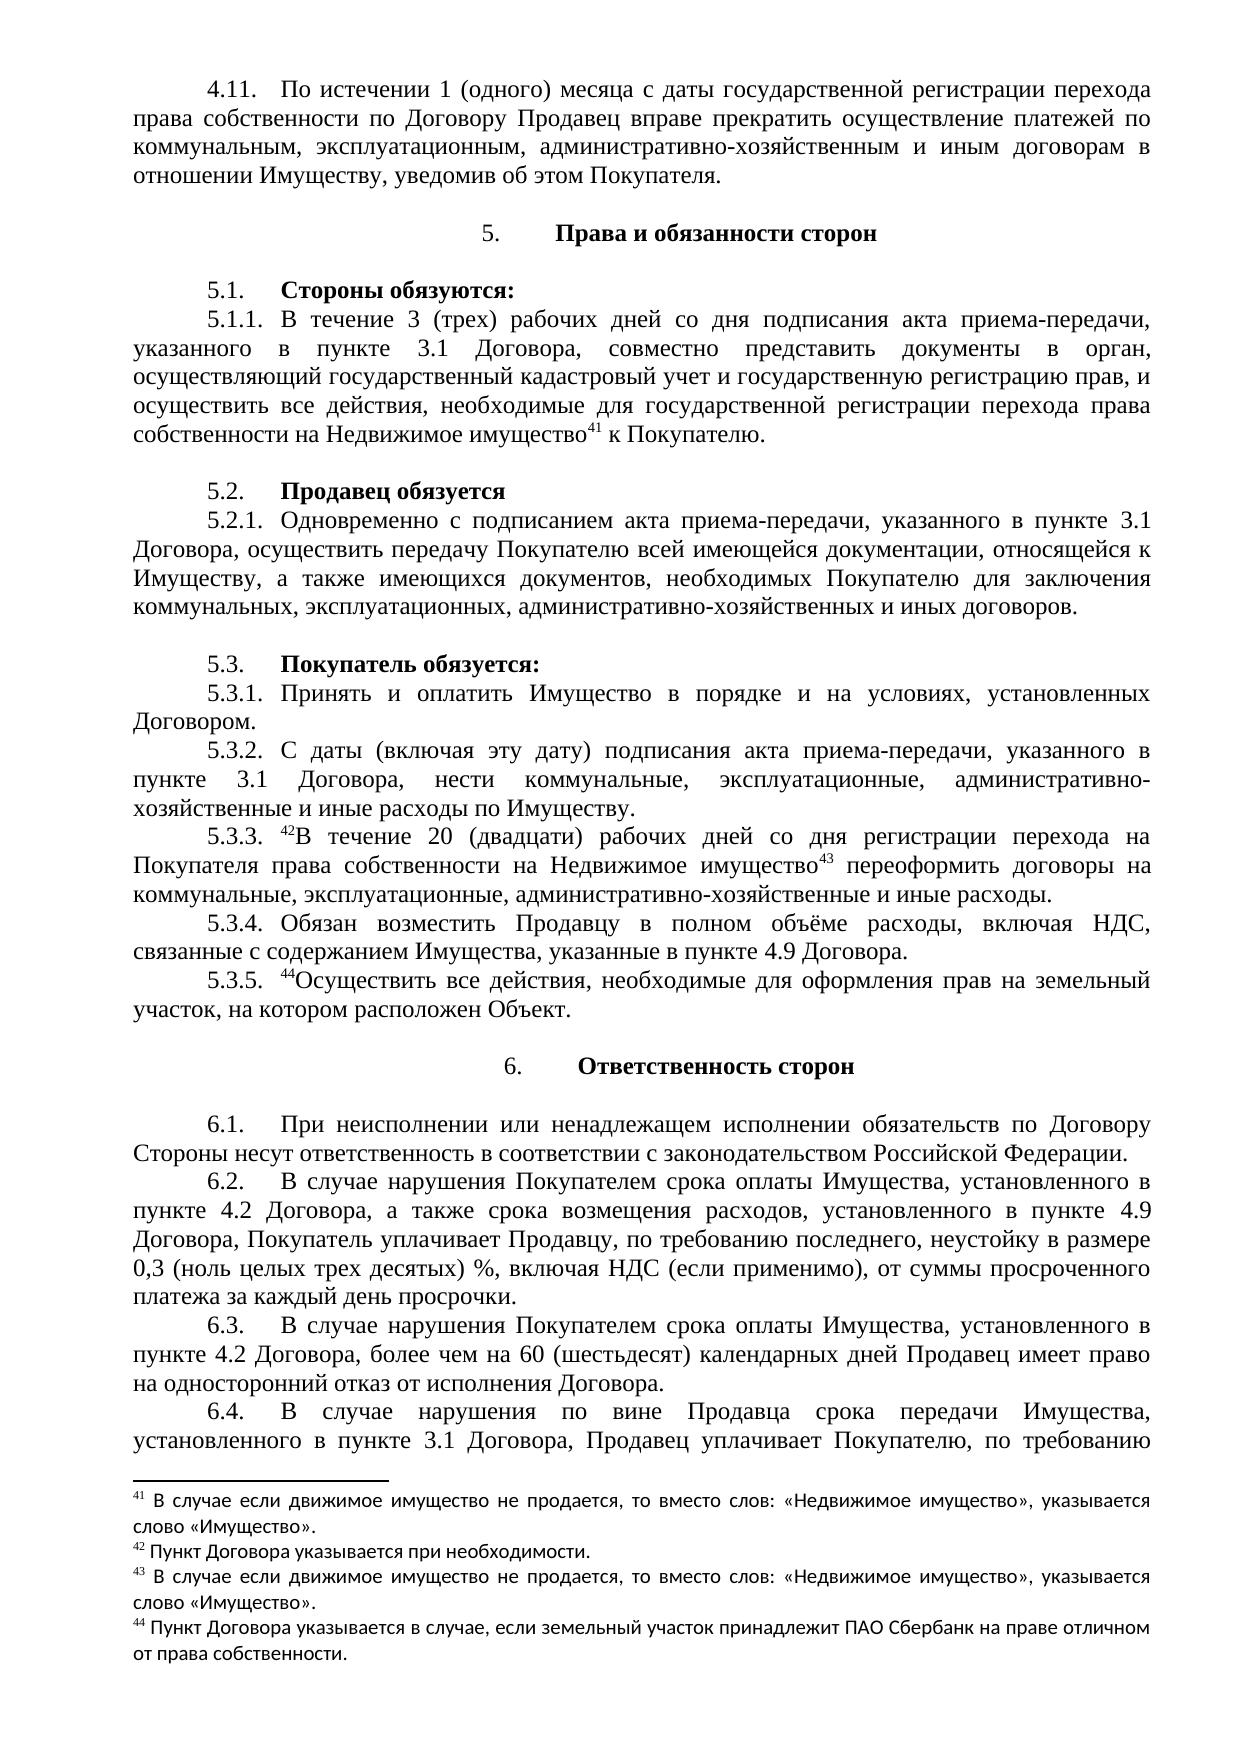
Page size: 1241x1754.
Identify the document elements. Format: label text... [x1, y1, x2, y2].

list Осуществить все действия, необходимые для оформления прав на земельный участок, на котором расположен Объект. [133, 965, 1152, 1023]
list Принять и оплатить Имущество в порядке и на условиях, установленных Договором. [133, 678, 1152, 735]
list В течение 3 (трех) рабочих дней со дня подписания акта приема-передачи, указанного в пункте 3.1 Договора, совместно представить документы в орган, осуществляющий государственный кадастровый учет и государственную регистрацию прав, и осуществить все действия, необходимые для государственной регистрации перехода права собственности на Недвижимое имущество к Покупателю. [133, 304, 1152, 448]
list В случае нарушения Покупателем срока оплаты Имущества, установленного в пункте 4.2 Договора, более чем на 60 (шестьдесят) календарных дней Продавец имеет право на односторонний отказ от исполнения Договора. [133, 1310, 1152, 1396]
list При неисполнении или ненадлежащем исполнении обязательств по Договору Стороны несут ответственность в соответствии с законодательством Российской Федерации. [133, 1109, 1152, 1166]
list Стороны обязуются: [133, 275, 1152, 304]
list В течение 20 (двадцати) рабочих дней со дня регистрации перехода на Покупателя права собственности на Недвижимое имущество переоформить договоры на коммунальные, эксплуатационные, административно-хозяйственные и иные расходы. [133, 821, 1152, 908]
list Ответственность сторон [133, 1051, 1152, 1080]
list В случае нарушения Покупателем срока оплаты Имущества, установленного в пункте 4.2 Договора, а также срока возмещения расходов, установленного в пункте 4.9 Договора, Покупатель уплачивает Продавцу, по требованию последнего, неустойку в размере 0,3 (ноль целых трех десятых) %, включая НДС (если применимо), от суммы просроченного платежа за каждый день просрочки. [133, 1166, 1152, 1310]
list По истечении 1 (одного) месяца с даты государственной регистрации перехода права собственности по Договору Продавец вправе прекратить осуществление платежей по коммунальным, эксплуатационным, административно-хозяйственным и иным договорам в отношении Имуществу, уведомив об этом Покупателя. [133, 74, 1152, 189]
list Продавец обязуется [133, 476, 1152, 505]
list Обязан возместить Продавцу в полном объёме расходы, включая НДС, связанные с содержанием Имущества, указанные в пункте 4.9 Договора. [133, 908, 1152, 965]
list Одновременно с подписанием акта приема-передачи, указанного в пункте 3.1 Договора, осуществить передачу Покупателю всей имеющейся документации, относящейся к Имуществу, а также имеющихся документов, необходимых Покупателю для заключения коммунальных, эксплуатационных, административно-хозяйственных и иных договоров. [133, 505, 1152, 620]
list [133, 1396, 1152, 1454]
list С даты (включая эту дату) подписания акта приема-передачи, указанного в пункте 3.1 Договора, нести коммунальные, эксплуатационные, административно-хозяйственные и иные расходы по Имуществу. [133, 735, 1152, 821]
list Покупатель обязуется: [133, 649, 1152, 678]
list Права и обязанности сторон [133, 218, 1152, 246]
